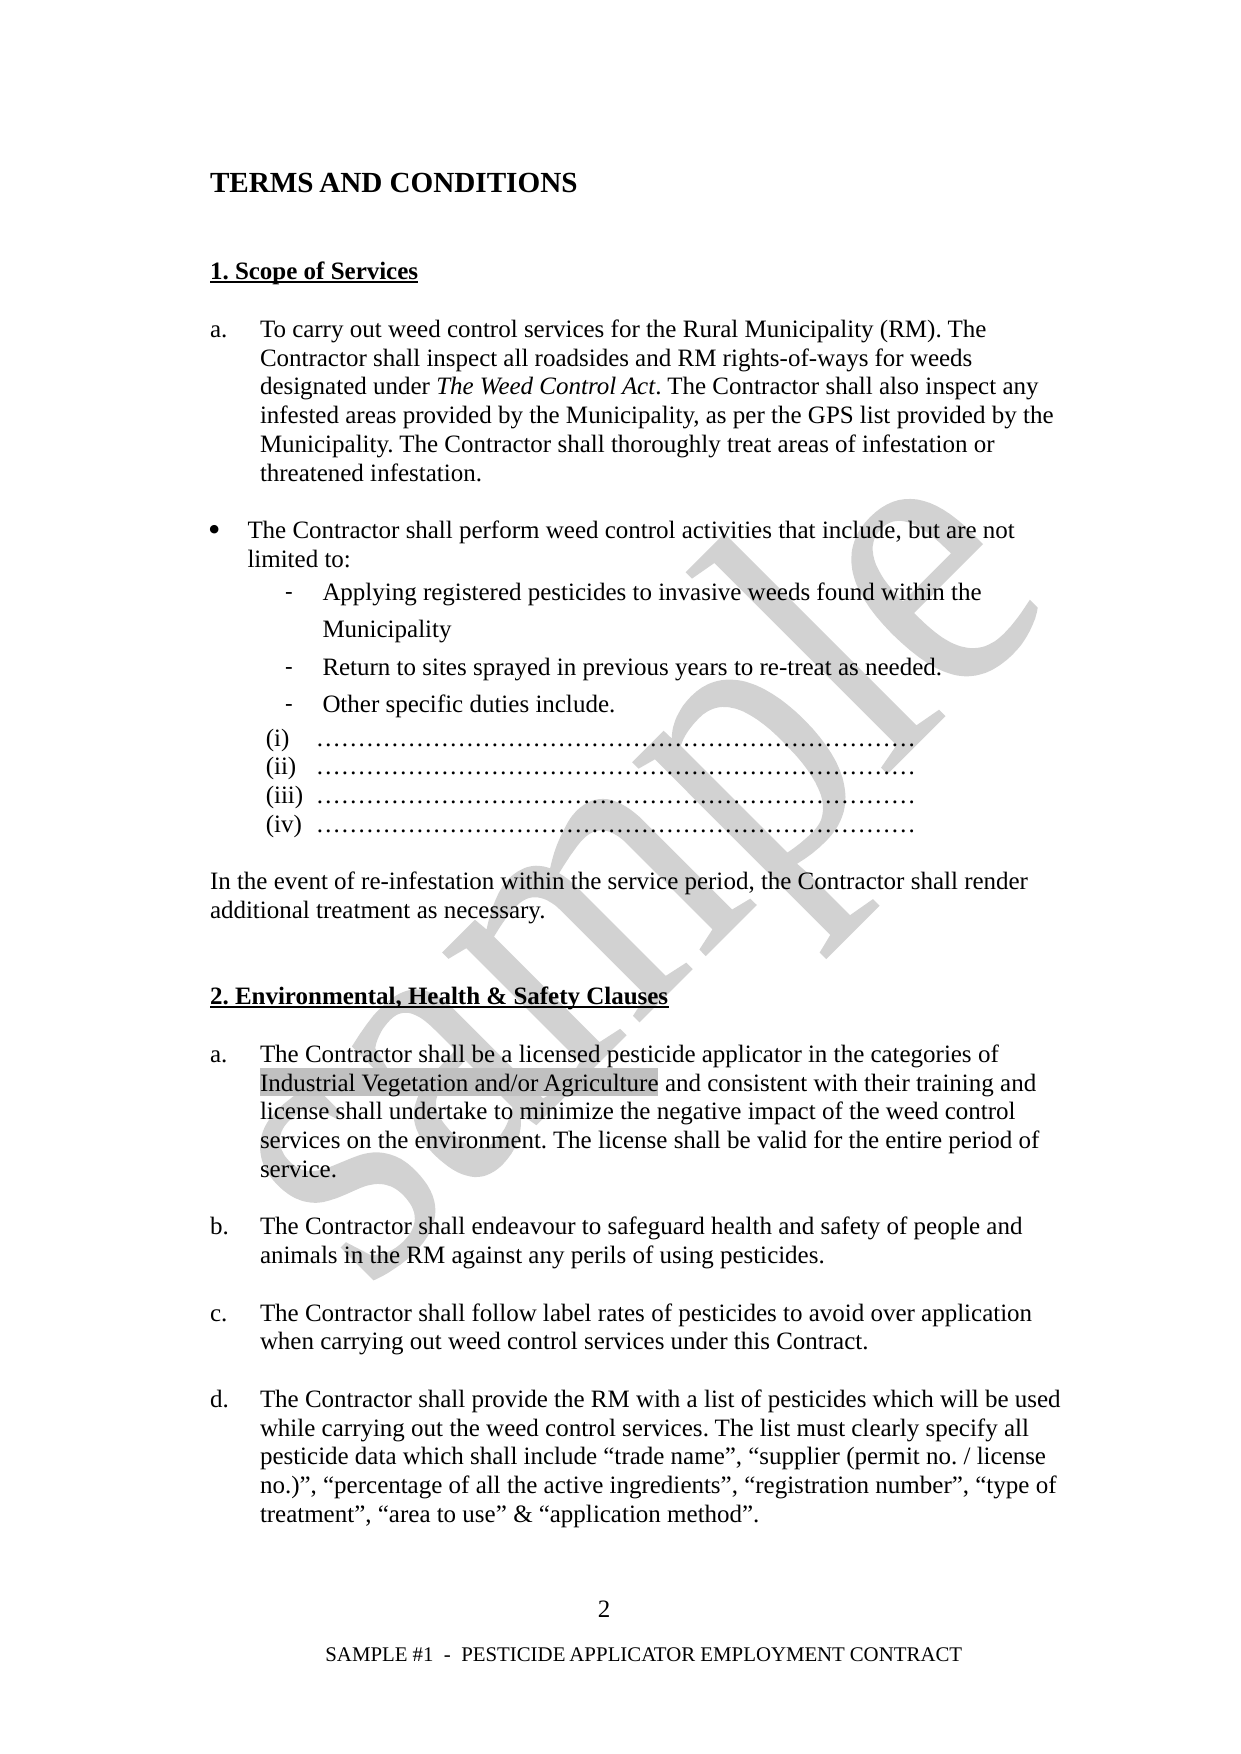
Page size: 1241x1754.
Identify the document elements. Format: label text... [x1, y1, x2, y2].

list Other specific duties include. [285, 685, 1078, 723]
list The Contractor shall endeavour to safeguard health and safety of people and animals in the RM against any perils of using pesticides. [210, 1211, 1078, 1269]
text In the event of re-infestation within the service period, the Contractor shall render additional treatment as necessary. [210, 866, 1078, 924]
list To carry out weed control services for the Rural Municipality (RM). The Contractor shall inspect all roadsides and RM rights-of-ways for weeds designated under The Weed Control Act. The Contractor shall also inspect any infested areas provided by the Municipality, as per the GPS list provided by the Municipality. The Contractor shall thoroughly treat areas of infestation or threatened infestation. [210, 314, 1078, 486]
text 1. Scope of Services [210, 256, 1078, 285]
list The Contractor shall follow label rates of pesticides to avoid over application when carrying out weed control services under this Contract. [210, 1298, 1078, 1355]
table_cell (iii) ……………………………………………………………… [263, 780, 963, 809]
subtitle 2. Environmental, Health & Safety Clauses [210, 981, 1078, 1010]
table_cell (ii) ……………………………………………………………… [263, 751, 963, 780]
table_cell (iv) ……………………………………………………………… [263, 809, 963, 838]
list Applying registered pesticides to invasive weeds found within the Municipality [285, 573, 1078, 648]
list The Contractor shall be a licensed pesticide applicator in the categories of Industrial Vegetation and/or Agriculture and consistent with their training and license shall undertake to minimize the negative impact of the weed control services on the environment. The license shall be valid for the entire period of service. [210, 1039, 1078, 1183]
list Return to sites sprayed in previous years to re-treat as needed. [285, 648, 1078, 685]
table_header (i) ……………………………………………………………… [263, 723, 963, 751]
list The Contractor shall perform weed control activities that include, but are not limited to: [210, 515, 1078, 573]
list The Contractor shall provide the RM with a list of pesticides which will be used while carrying out the weed control services. The list must clearly specify all pesticide data which shall include “trade name”, “supplier (permit no. / license no.)”, “percentage of all the active ingredients”, “registration number”, “type of treatment”, “area to use” & “application method”. [210, 1384, 1078, 1528]
text TERMS AND CONDITIONS [210, 165, 1078, 199]
